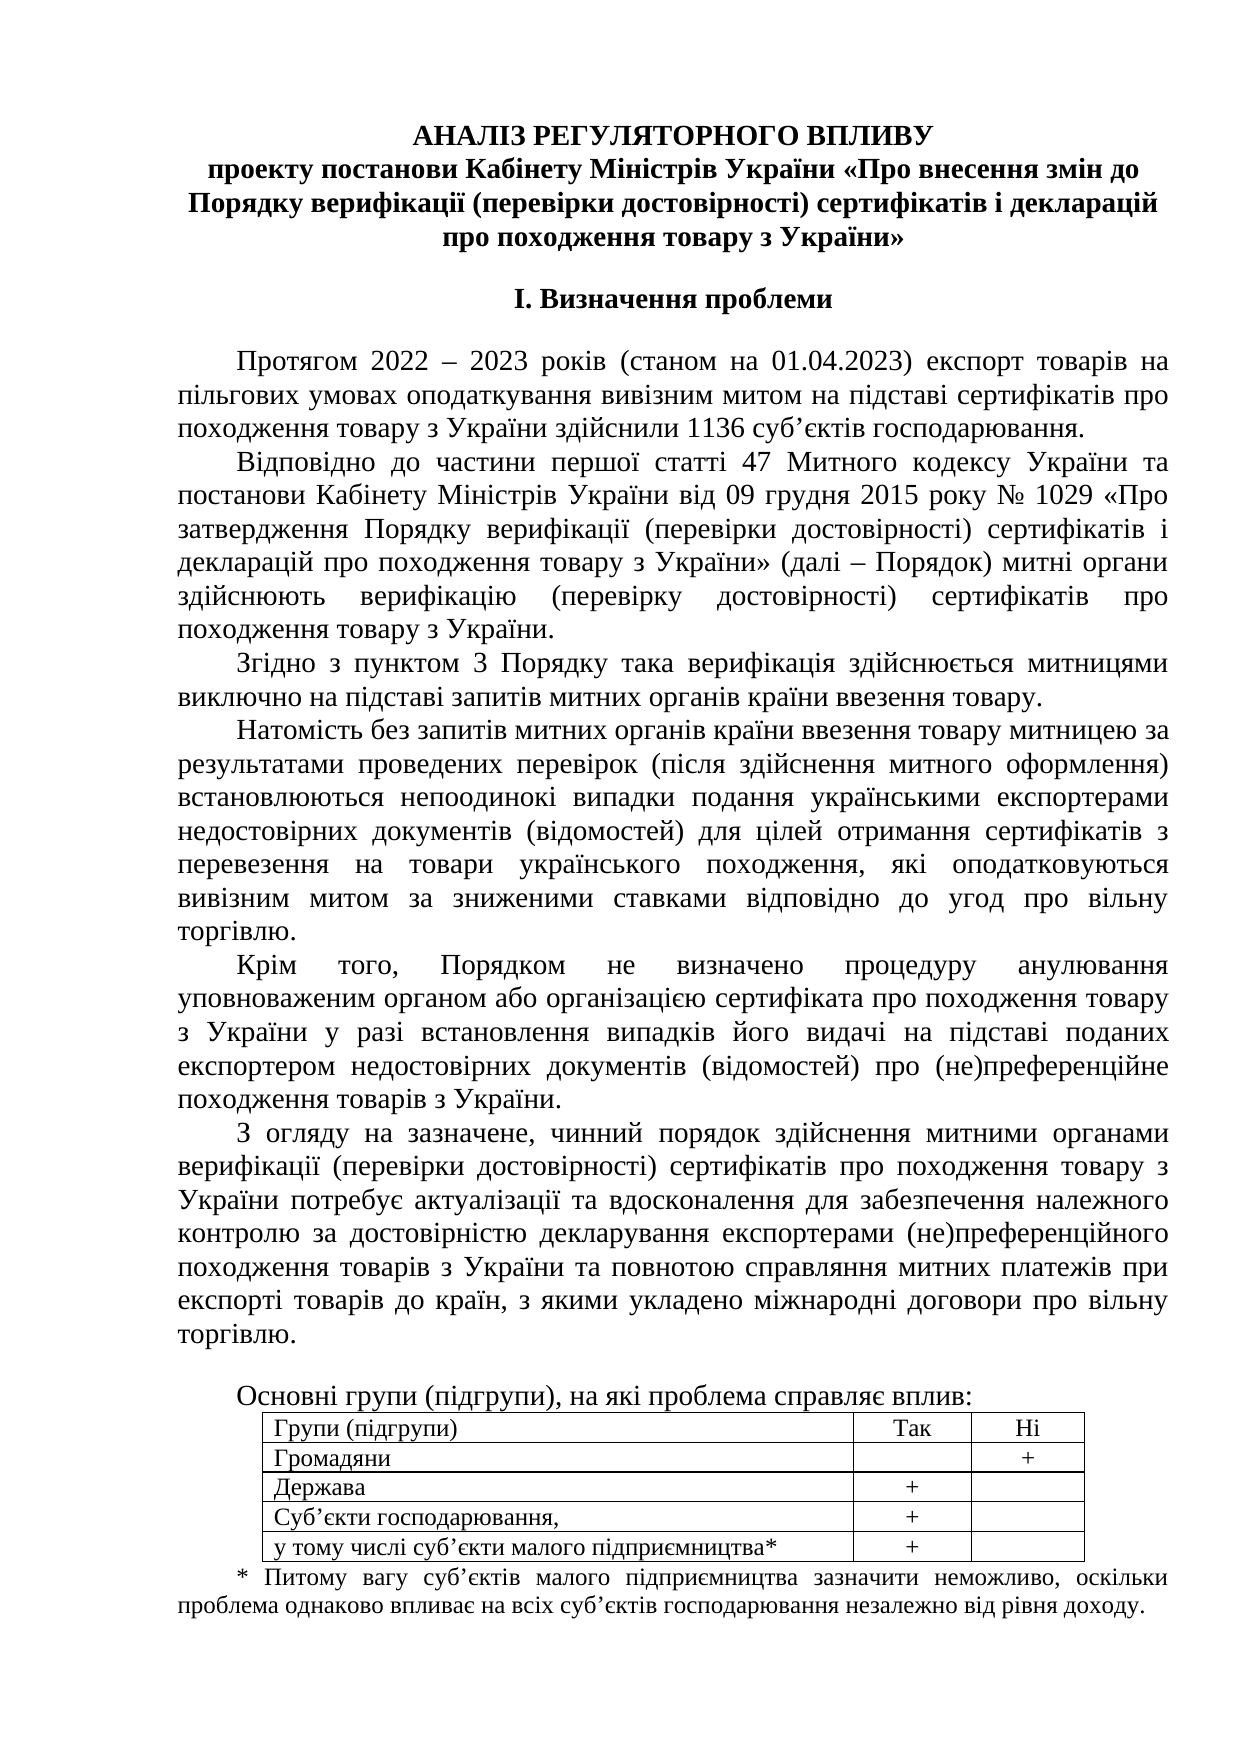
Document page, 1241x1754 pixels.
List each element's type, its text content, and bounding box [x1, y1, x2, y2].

text І. Визначення проблеми [177, 281, 1169, 314]
table_cell [972, 1532, 1084, 1561]
text Відповідно до частини першої статті 47 Митного кодексу України та постанови Кабінету Міністрів України від 09 грудня 2015 року № 1029 «Про затвердження Порядку верифікації (перевірки достовірності) сертифікатів і декларацій про походження товару з України» (далі – Порядок) митні органи здійснюють верифікацію (перевірку достовірності) сертифікатів про походження товару з України. [177, 444, 1169, 645]
text АНАЛІЗ РЕГУЛЯТОРНОГО ВПЛИВУ [177, 118, 1169, 152]
table_cell [972, 1502, 1084, 1531]
table_cell + [854, 1532, 971, 1561]
text Натомість без запитів митних органів країни ввезення товару митницею за результатами проведених перевірок (після здійснення митного оформлення) встановлюються непоодинокі випадки подання українськими експортерами недостовірних документів (відомостей) для цілей отримання сертифікатів з перевезення на товари українського походження, які оподатковуються вивізним митом за зниженими ставками відповідно до угод про вільну торгівлю. [177, 712, 1169, 947]
table_header Так [854, 1413, 971, 1442]
text проекту постанови Кабінету Міністрів України «Про внесення змін до Порядку верифікації (перевірки достовірності) сертифікатів і декларацій про походження товару з України» [177, 152, 1169, 252]
table_cell + [854, 1473, 971, 1501]
text Згідно з пунктом 3 Порядку така верифікація здійснюється митницями виключно на підставі запитів митних органів країни ввезення товару. [177, 645, 1169, 712]
text Крім того, Порядком не визначено процедуру анулювання уповноваженим органом або організацією сертифіката про походження товару з України у разі встановлення випадків його видачі на підставі поданих експортером недостовірних документів (відомостей) про (не)преференційне походження товарів з України. [177, 947, 1169, 1115]
table_cell [854, 1443, 971, 1471]
table_cell у тому числі суб’єкти малого підприємництва* [263, 1532, 853, 1561]
table_header Ні [972, 1413, 1084, 1442]
table_cell + [854, 1502, 971, 1531]
text * Питому вагу суб’єктів малого підприємництва зазначити неможливо, оскільки проблема однаково впливає на всіх суб’єктів господарювання незалежно від рівня доходу. [177, 1562, 1169, 1619]
text Протягом 2022 – 2023 років (станом на 01.04.2023) експорт товарів на пільгових умовах оподаткування вивізним митом на підставі сертифікатів про походження товару з України здійснили 1136 суб’єктів господарювання. [177, 343, 1169, 444]
table_cell Громадяни [263, 1443, 853, 1471]
table_cell Держава [263, 1473, 853, 1501]
table_header Групи (підгрупи) [263, 1413, 853, 1442]
table_cell + [972, 1443, 1084, 1471]
text З огляду на зазначене, чинний порядок здійснення митними органами верифікації (перевірки достовірності) сертифікатів про походження товару з України потребує актуалізації та вдосконалення для забезпечення належного контролю за достовірністю декларування експортерами (не)преференційного походження товарів з України та повнотою справляння митних платежів при експорті товарів до країн, з якими укладено міжнародні договори про вільну торгівлю. [177, 1115, 1169, 1349]
table_cell [972, 1473, 1084, 1501]
table_cell Суб’єкти господарювання, [263, 1502, 853, 1531]
text Основні групи (підгрупи), на які проблема справляє вплив: [177, 1378, 1169, 1412]
